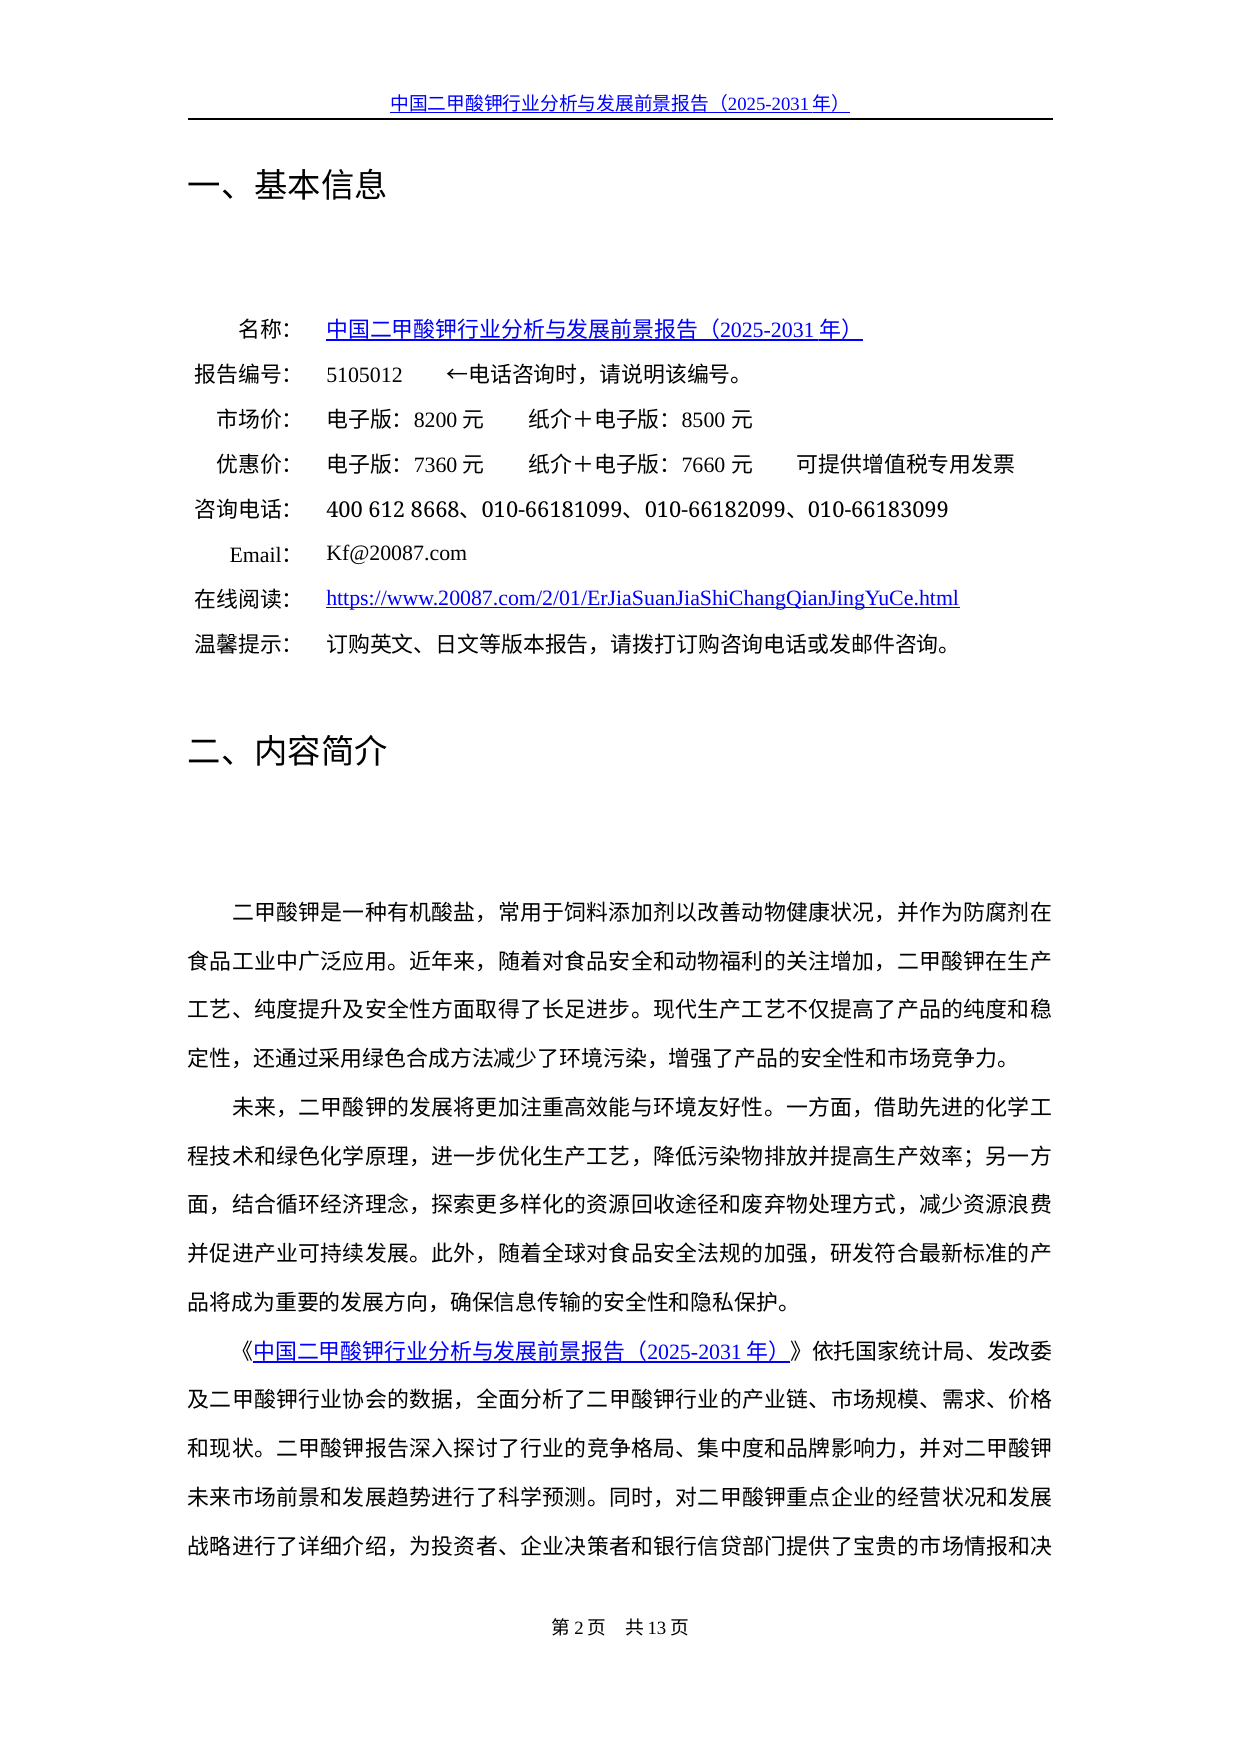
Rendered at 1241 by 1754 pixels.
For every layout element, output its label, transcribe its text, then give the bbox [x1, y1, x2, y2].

table_cell 电子版：7360 元 纸介＋电子版：7660 元 可提供增值税专用发票 [315, 447, 1073, 492]
table_cell 温馨提示： [167, 627, 315, 672]
table_cell 咨询电话： [167, 492, 315, 537]
title 一、基本信息 [187, 150, 1053, 215]
table_cell 市场价： [167, 402, 315, 447]
table_cell 5105012 ←电话咨询时，请说明该编号。 [315, 357, 1073, 402]
table_header 名称： [167, 312, 315, 357]
title 二、内容简介 [187, 717, 1053, 782]
table_header 中国二甲酸钾行业分析与发展前景报告（2025-2031年） [315, 312, 1073, 357]
table_cell 400 612 8668、010-66181099、010-66182099、010-66183099 [315, 492, 1073, 537]
table_cell 在线阅读： [167, 582, 315, 627]
table_cell 报告编号： [167, 357, 315, 402]
table_cell 优惠价： [167, 447, 315, 492]
table_cell 电子版：8200 元 纸介＋电子版：8500 元 [315, 402, 1073, 447]
table_cell Kf@20087.com [315, 537, 1073, 582]
table_cell Email： [167, 537, 315, 582]
table_cell [315, 582, 1073, 627]
table_cell 订购英文、日文等版本报告，请拨打订购咨询电话或发邮件咨询。 [315, 627, 1073, 672]
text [187, 894, 1053, 1561]
